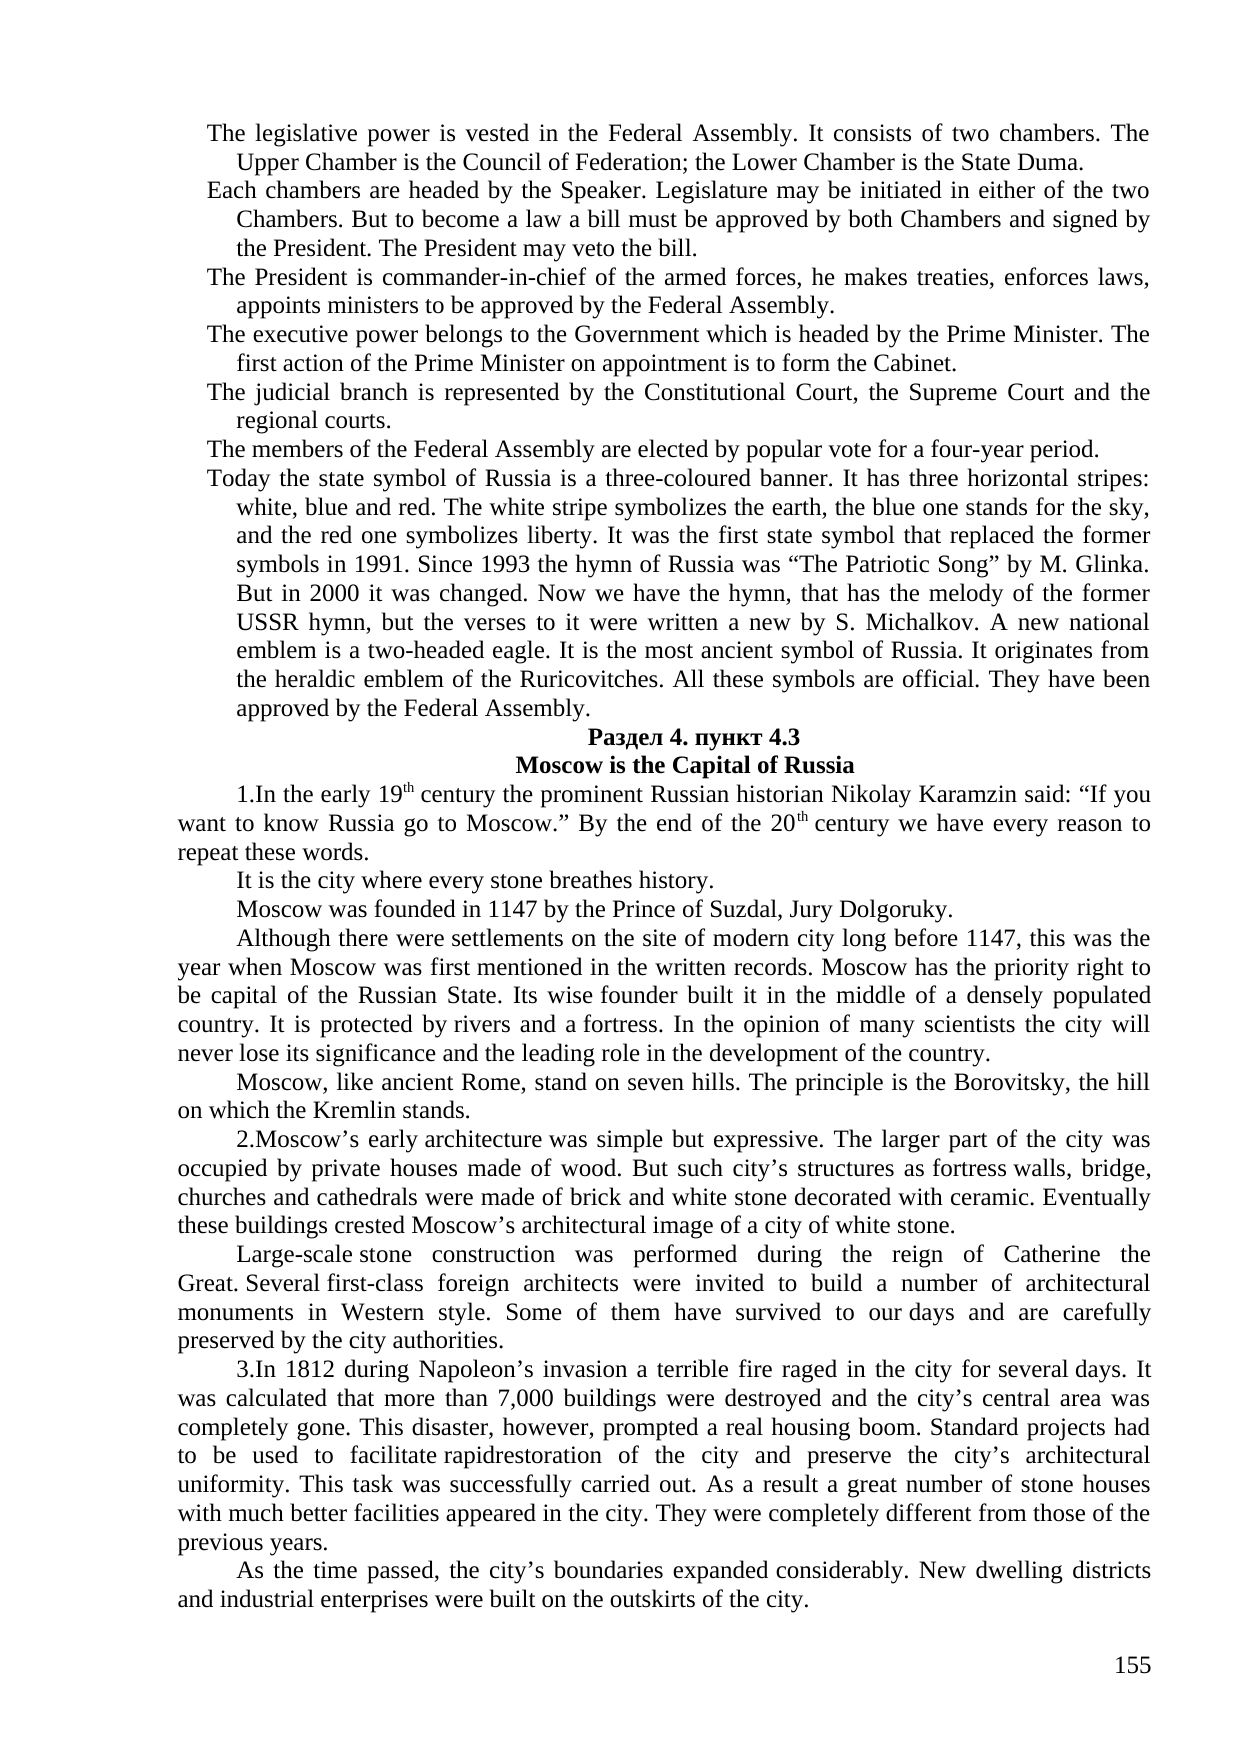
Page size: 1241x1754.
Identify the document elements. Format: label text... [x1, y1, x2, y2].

text Although there were settlements on the site of modern city long before 1147, this was the year when Moscow was first mentioned in the written records. Moscow has the priority right to be capital of the Russian State. Its wise founder built it in the middle of a densely populated country. It is protected by rivers and a fortress. In the opinion of many scientists the city will never lose its significance and the leading role in the development of the country. [177, 923, 1152, 1067]
text It is the city where every stone breathes history. [177, 866, 1152, 894]
list The legislative power is vested in the Federal Assembly. It consists of two chambers. The Upper Chamber is the Council of Federation; the Lower Chamber is the State Duma. [207, 118, 1152, 176]
list The President is commander-in-chief of the armed forces, he makes treaties, enforces laws, appoints ministers to be approved by the Federal Assembly. [207, 262, 1152, 319]
list Today the state symbol of Russia is a three-coloured banner. It has three horizontal stripes: white, blue and red. The white stripe symbolizes the earth, the blue one stands for the sky, and the red one symbolizes liberty. It was the first state symbol that replaced the former symbols in 1991. Since 1993 the hymn of Russia was “The Patriotic Song” by M. Glinka. But in 2000 it was changed. Now we have the hymn, that has the melody of the former USSR hymn, but the verses to it were written a new by S. Michalkov. A new national emblem is a two-headed eagle. It is the most ancient symbol of Russia. It originates from the heraldic emblem of the Ruricovitches. All these symbols are official. They have been approved by the Federal Assembly. [207, 463, 1152, 722]
text 2.Moscow’s early architecture was simple but expressive. The larger part of the city was occupied by private houses made of wood. But such city’s structures as fortress walls, bridge, churches and cathedrals were made of brick and white stone decorated with ceramic. Eventually these buildings crested Moscow’s architectural image of a city of white stone. [177, 1124, 1152, 1239]
text 3.In 1812 during Napoleon’s invasion a terrible fire raged in the city for several days. It was calculated that more than 7,000 buildings were destroyed and the city’s central area was completely gone. This disaster, however, prompted a real housing boom. Standard projects had to be used to facilitate rapidrestoration of the city and preserve the city’s architectural uniformity. This task was successfully carried out. As a result a great number of stone houses with much better facilities appeared in the city. They were completely different from those of the previous years. [177, 1354, 1152, 1556]
text Раздел 4. пункт 4.3 [177, 722, 1152, 751]
list Each chambers are headed by the Speaker. Legislature may be initiated in either of the two Chambers. But to become a law a bill must be approved by both Chambers and signed by the President. The President may veto the bill. [207, 176, 1152, 262]
text 1.In the early 19th century the prominent Russian historian Nikolay Karamzin said: “If you want to know Russia go to Moscow.” By the end of the 20th century we have every reason to repeat these words. [177, 779, 1152, 866]
list The judicial branch is represented by the Constitutional Court, the Supreme Court and the regional courts. [207, 377, 1152, 434]
text Large-scale stone construction was performed during the reign of Catherine the Great. Several first-class foreign architects were invited to build a number of architectural monuments in Western style. Some of them have survived to our days and are carefully preserved by the city authorities. [177, 1239, 1152, 1354]
list The members of the Federal Assembly are elected by popular vote for a four-year period. [207, 434, 1152, 463]
text As the time passed, the city’s boundaries expanded considerably. New dwelling districts and industrial enterprises were built on the outskirts of the city. [177, 1556, 1152, 1613]
subtitle Moscow is the Capital of Russia [177, 751, 1152, 779]
text Moscow, like ancient Rome, stand on seven hills. The principle is the Borovitsky, the hill on which the Kremlin stands. [177, 1067, 1152, 1124]
list The executive power belongs to the Government which is headed by the Prime Minister. The first action of the Prime Minister on appointment is to form the Cabinet. [207, 319, 1152, 377]
text Moscow was founded in 1147 by the Prince of Suzdal, Jury Dolgoruky. [177, 894, 1152, 923]
